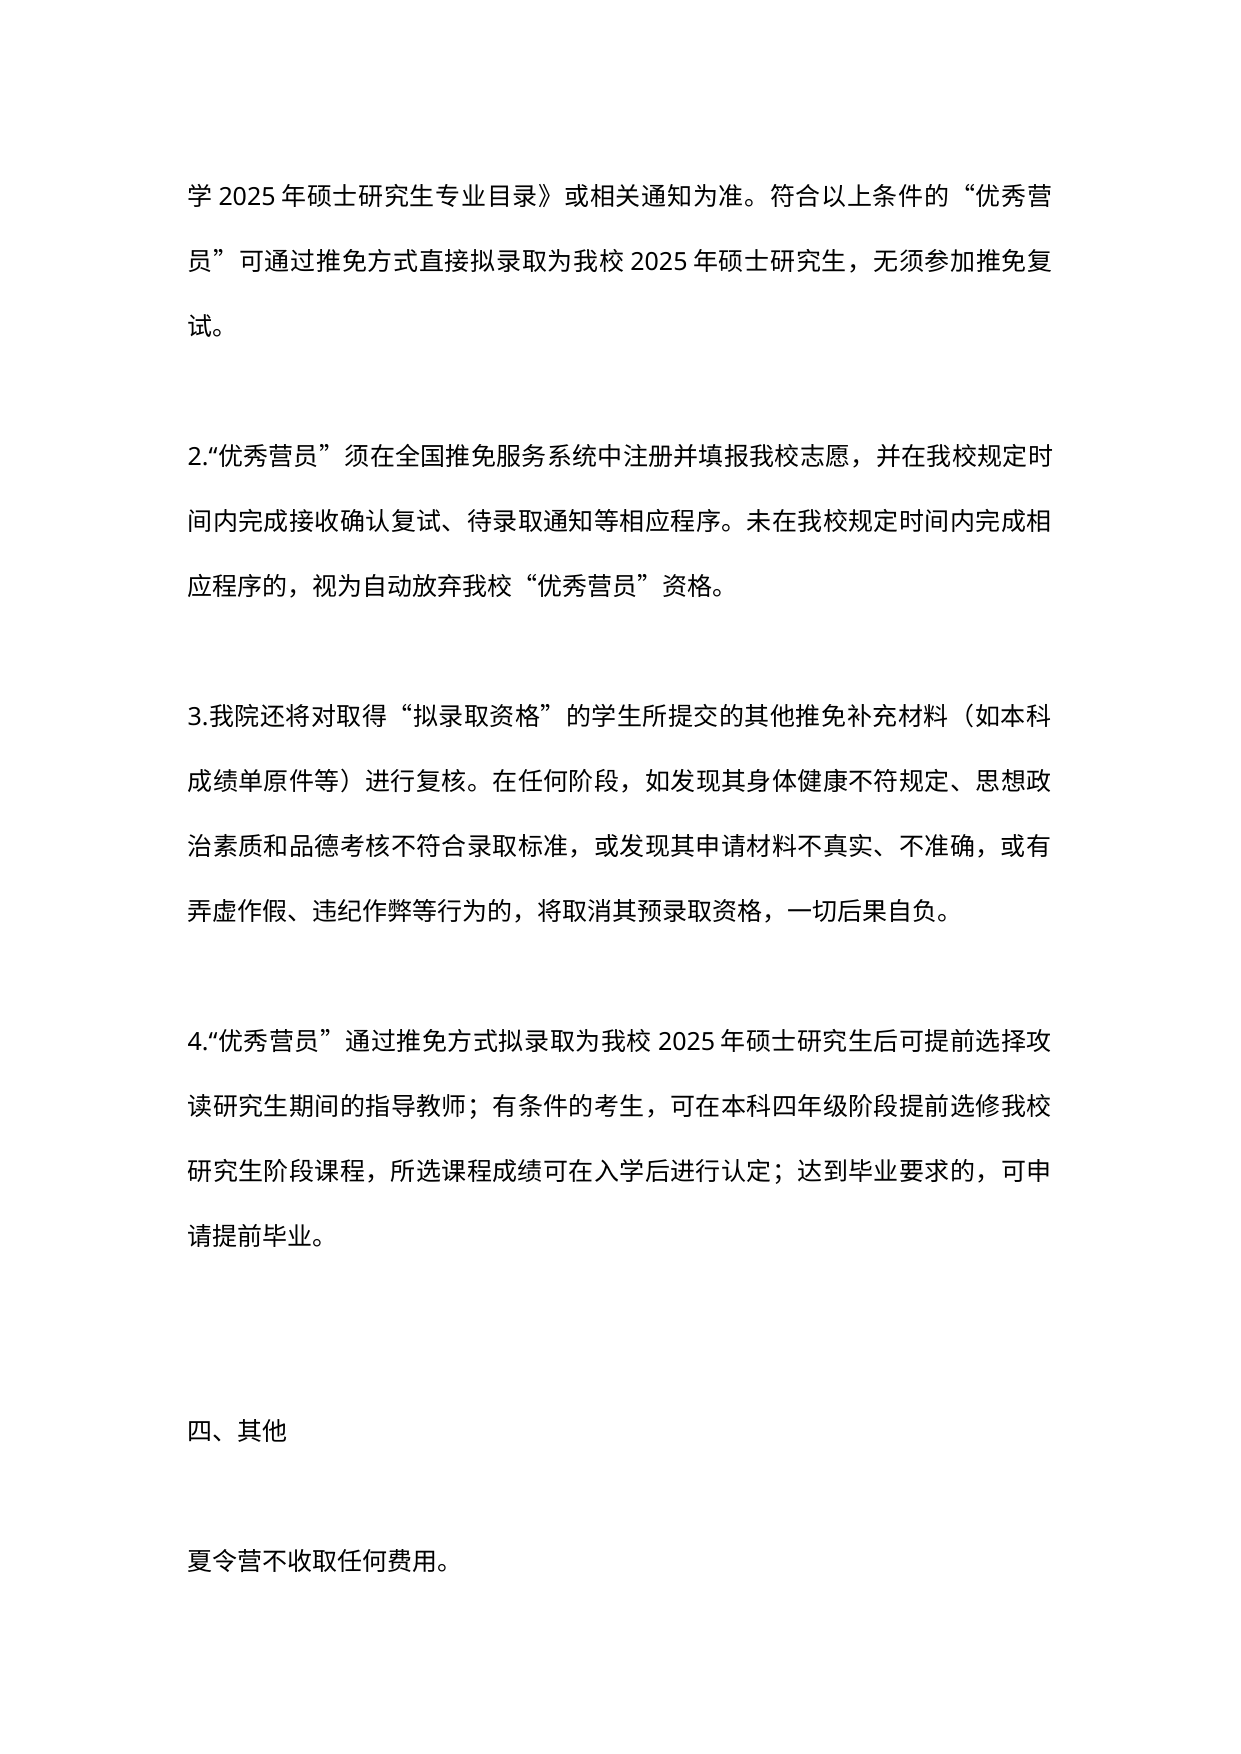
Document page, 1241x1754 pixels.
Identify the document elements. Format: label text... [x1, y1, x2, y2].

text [187, 162, 1053, 357]
text 4.“优秀营员”通过推免方式拟录取为我校2025年硕士研究生后可提前选择攻读研究生期间的指导教师；有条件的考生，可在本科四年级阶段提前选修我校研究生阶段课程，所选课程成绩可在入学后进行认定；达到毕业要求的，可申请提前毕业。 [187, 1007, 1053, 1267]
text 夏令营不收取任何费用。 [187, 1527, 1053, 1592]
text 3.我院还将对取得“拟录取资格”的学生所提交的其他推免补充材料（如本科成绩单原件等）进行复核。在任何阶段，如发现其身体健康不符规定、思想政治素质和品德考核不符合录取标准，或发现其申请材料不真实、不准确，或有弄虚作假、违纪作弊等行为的，将取消其预录取资格，一切后果自负。 [187, 682, 1053, 942]
text 2.“优秀营员”须在全国推免服务系统中注册并填报我校志愿，并在我校规定时间内完成接收确认复试、待录取通知等相应程序。未在我校规定时间内完成相应程序的，视为自动放弃我校“优秀营员”资格。 [187, 422, 1053, 617]
text 四、其他 [187, 1397, 1053, 1462]
